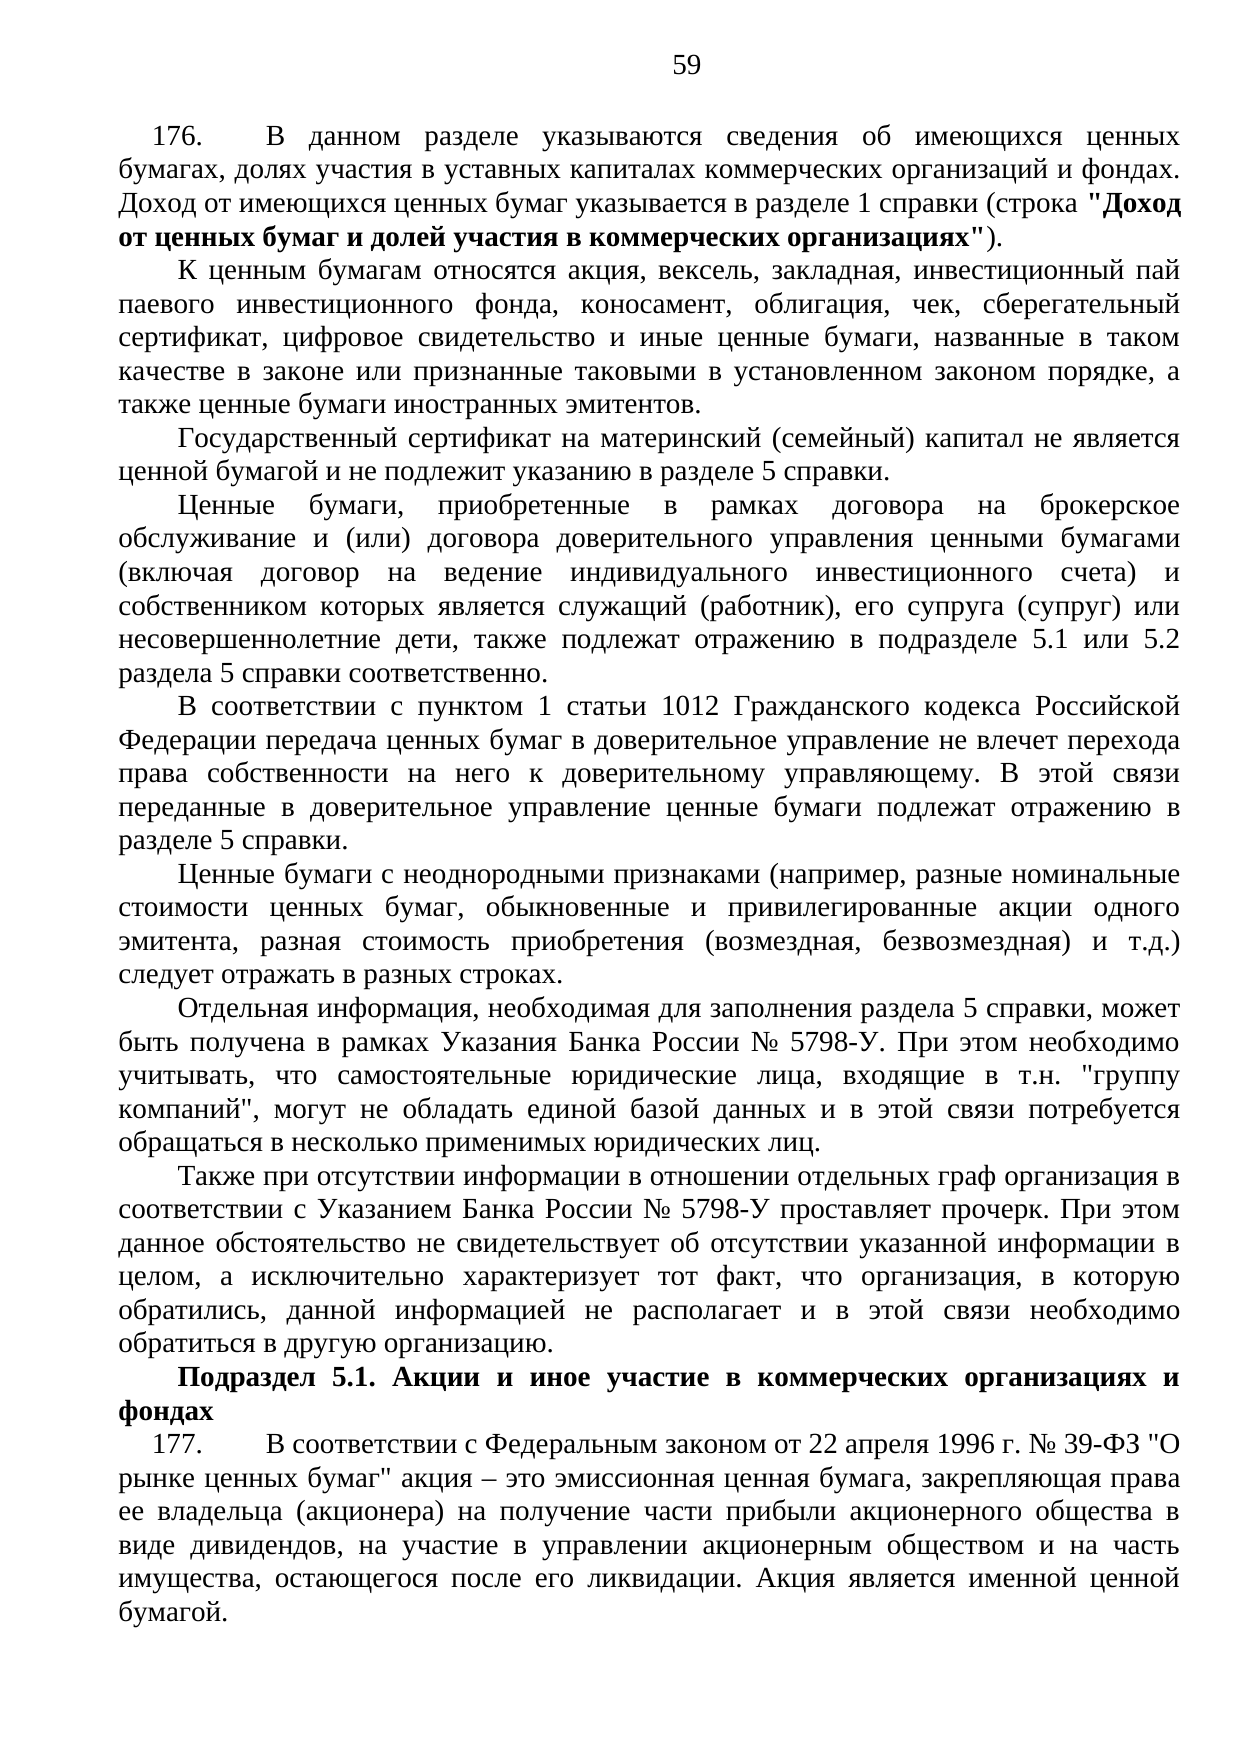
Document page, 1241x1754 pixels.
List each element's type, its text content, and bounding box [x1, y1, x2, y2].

text Государственный сертификат на материнский (семейный) капитал не является ценной бумагой и не подлежит указанию в разделе 5 справки. [118, 420, 1181, 487]
list В данном разделе указываются сведения об имеющихся ценных бумагах, долях участия в уставных капиталах коммерческих организаций и фондах. Доход от имеющихся ценных бумаг указывается в разделе 1 справки (строка "Доход от ценных бумаг и долей участия в коммерческих организациях"). [118, 118, 1181, 252]
text В соответствии с пунктом 1 статьи 1012 Гражданского кодекса Российской Федерации передача ценных бумаг в доверительное управление не влечет перехода права собственности на него к доверительному управляющему. В этой связи переданные в доверительное управление ценные бумаги подлежат отражению в разделе 5 справки. [118, 688, 1181, 856]
list В соответствии с Федеральным законом от 22 апреля 1996 г. № 39-ФЗ "О рынке ценных бумаг" акция – это эмиссионная ценная бумага, закрепляющая права ее владельца (акционера) на получение части прибыли акционерного общества в виде дивидендов, на участие в управлении акционерным обществом и на часть имущества, остающегося после его ликвидации. Акция является именной ценной бумагой. [118, 1426, 1181, 1627]
text Отдельная информация, необходимая для заполнения раздела 5 справки, может быть получена в рамках Указания Банка России № 5798-У. При этом необходимо учитывать, что самостоятельные юридические лица, входящие в т.н. "группу компаний", могут не обладать единой базой данных и в этой связи потребуется обращаться в несколько применимых юридических лиц. [118, 990, 1181, 1158]
text К ценным бумагам относятся акция, вексель, закладная, инвестиционный пай паевого инвестиционного фонда, коносамент, облигация, чек, сберегательный сертификат, цифровое свидетельство и иные ценные бумаги, названные в таком качестве в законе или признанные таковыми в установленном законом порядке, а также ценные бумаги иностранных эмитентов. [118, 252, 1181, 420]
text Также при отсутствии информации в отношении отдельных граф организация в соответствии с Указанием Банка России № 5798-У проставляет прочерк. При этом данное обстоятельство не свидетельствует об отсутствии указанной информации в целом, а исключительно характеризует тот факт, что организация, в которую обратились, данной информацией не располагает и в этой связи необходимо обратиться в другую организацию. [118, 1158, 1181, 1359]
text Ценные бумаги, приобретенные в рамках договора на брокерское обслуживание и (или) договора доверительного управления ценными бумагами (включая договор на ведение индивидуального инвестиционного счета) и собственником которых является служащий (работник), его супруга (супруг) или несовершеннолетние дети, также подлежат отражению в подразделе 5.1 или 5.2 раздела 5 справки соответственно. [118, 487, 1181, 688]
text Подраздел 5.1. Акции и иное участие в коммерческих организациях и фондах [118, 1359, 1181, 1426]
text Ценные бумаги с неоднородными признаками (например, разные номинальные стоимости ценных бумаг, обыкновенные и привилегированные акции одного эмитента, разная стоимость приобретения (возмездная, безвозмездная) и т.д.) следует отражать в разных строках. [118, 856, 1181, 990]
